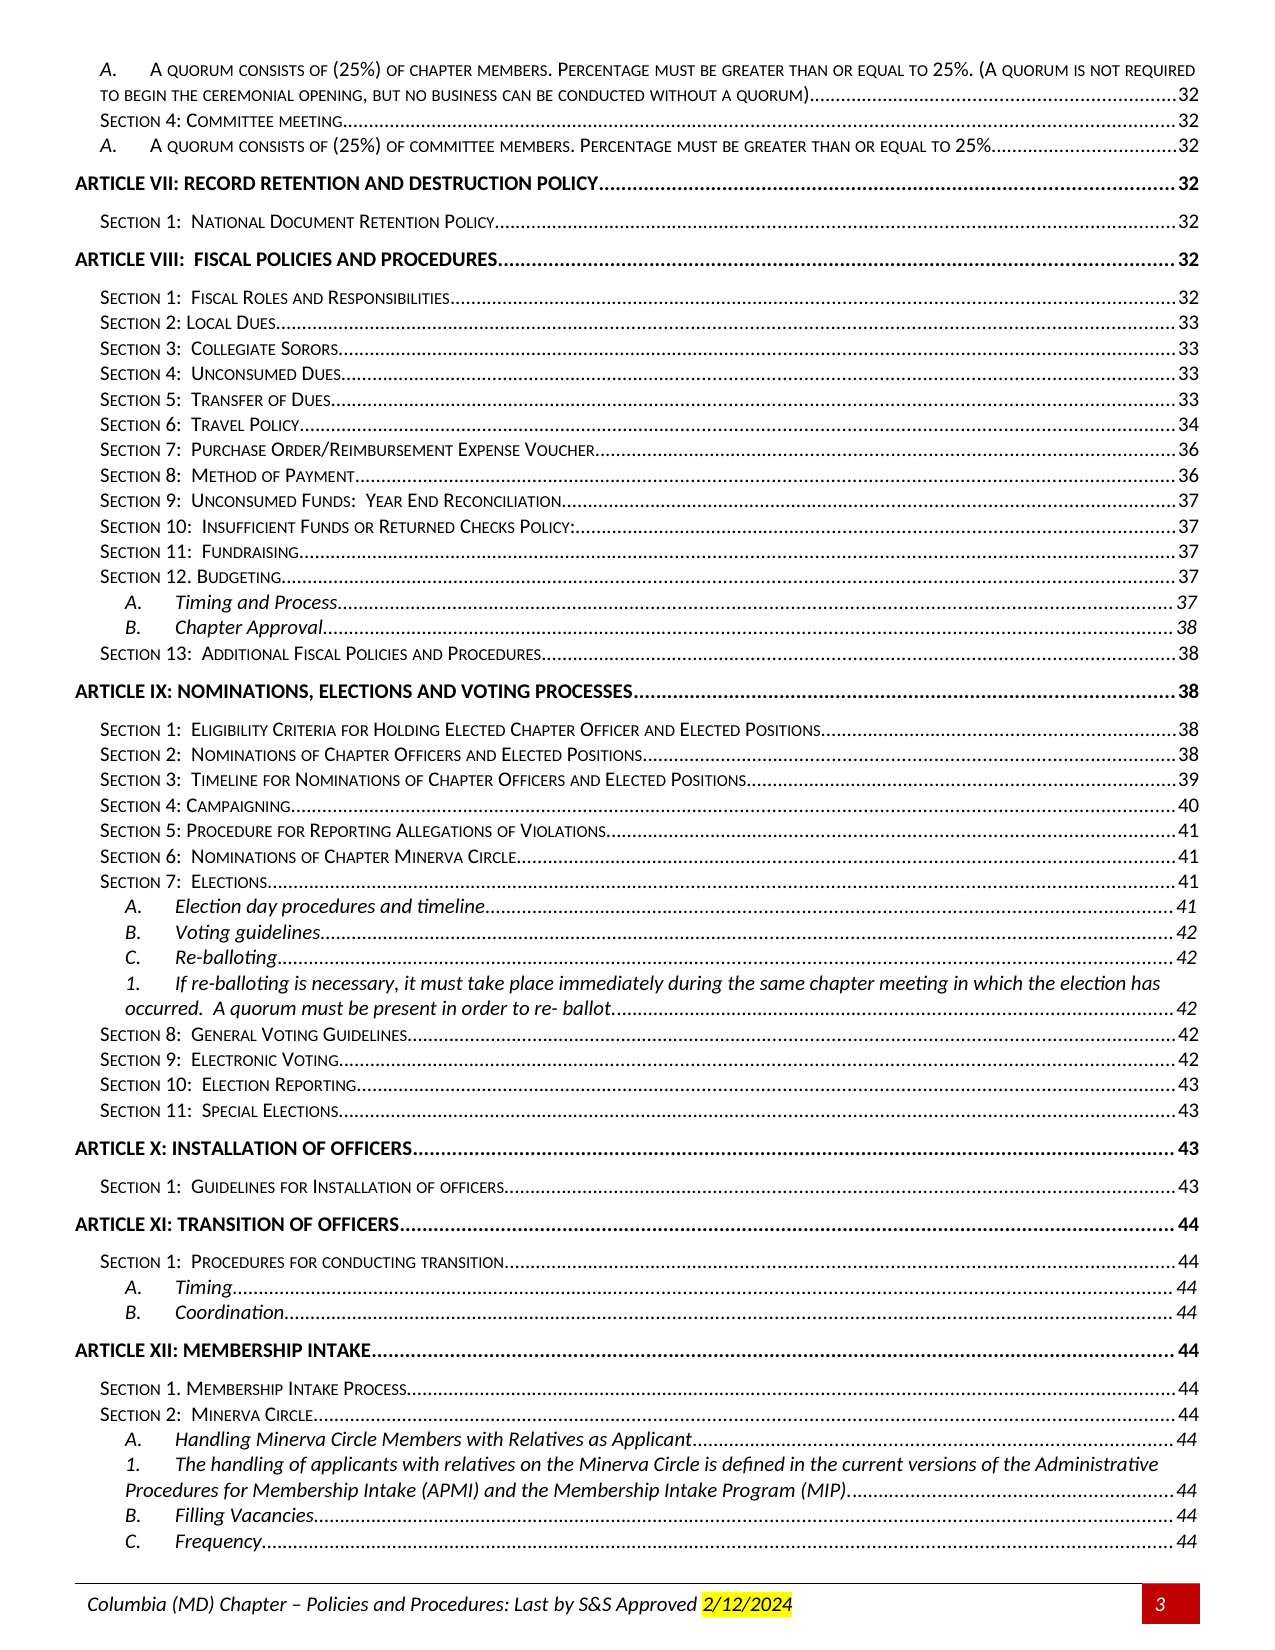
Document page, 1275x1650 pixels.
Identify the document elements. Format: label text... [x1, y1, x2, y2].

text A. Handling Minerva Circle Members with Relatives as Applicant 44 [125, 1426, 1200, 1452]
text A. Timing 44 [125, 1274, 1200, 1299]
text B. Filling Vacancies 44 [125, 1502, 1200, 1528]
text 1. If re-balloting is necessary, it must take place immediately during the same chapter meeting in which the election has occurred. A quorum must be present in order to re- ballot. 42 [125, 970, 1200, 1021]
text B. Coordination 44 [125, 1299, 1200, 1325]
text Section 5: Procedure for Reporting Allegations of Violations 41 [100, 817, 1200, 843]
text ARTICLE VIII: FISCAL POLICIES AND PROCEDURES 32 [75, 246, 1200, 272]
text Section 6: Nominations of Chapter Minerva Circle 41 [100, 843, 1200, 868]
text Section 8: General Voting Guidelines 42 [100, 1021, 1200, 1046]
text Section 7: Elections 41 [100, 868, 1200, 894]
text ARTICLE X: INSTALLATION OF OFFICERS 43 [75, 1135, 1200, 1160]
text Section 1: Procedures for conducting transition 44 [100, 1249, 1200, 1274]
text A. Timing and Process 37 [125, 589, 1200, 614]
text Section 1: National Document Retention Policy 32 [100, 208, 1200, 234]
text Section 7: Purchase Order/Reimbursement Expense Voucher 36 [100, 437, 1200, 462]
text B. Chapter Approval 38 [125, 614, 1200, 640]
text Section 11: Special Elections 43 [100, 1097, 1200, 1122]
text ARTICLE XI: TRANSITION OF OFFICERS 44 [75, 1211, 1200, 1236]
text Section 11: Fundraising 37 [100, 538, 1200, 564]
text A. A quorum consists of (25%) of committee members. Percentage must be greater than or equal to 25%. 32 [100, 132, 1200, 158]
text Section 4: Campaigning 40 [100, 792, 1200, 817]
text C. Frequency 44 [125, 1528, 1200, 1553]
text Section 1: Eligibility Criteria for Holding Elected Chapter Officer and Elected Positions 38 [100, 716, 1200, 741]
text Section 9: Electronic Voting 42 [100, 1046, 1200, 1072]
text C. Re-balloting 42 [125, 944, 1200, 970]
text Section 4: Unconsumed Dues 33 [100, 360, 1200, 386]
text Section 10: Election Reporting 43 [100, 1072, 1200, 1097]
text Section 5: Transfer of Dues 33 [100, 386, 1200, 411]
text A. A quorum consists of (25%) of chapter members. Percentage must be greater than or equal to 25%. (A quorum is not required to begin the ceremonial opening, but no business can be conducted without a quorum). 32 [100, 56, 1200, 107]
text Section 9: Unconsumed Funds: Year End Reconciliation 37 [100, 487, 1200, 513]
text Section 2: Nominations of Chapter Officers and Elected Positions 38 [100, 741, 1200, 767]
text Section 3: Collegiate Sorors 33 [100, 335, 1200, 360]
text ARTICLE VII: RECORD RETENTION AND DESTRUCTION POLICY 32 [75, 170, 1200, 196]
text Section 2: Local Dues 33 [100, 309, 1200, 335]
text Section 4: Committee meeting 32 [100, 107, 1200, 132]
text Section 13: Additional Fiscal Policies and Procedures 38 [100, 640, 1200, 665]
text Section 12. Budgeting 37 [100, 564, 1200, 589]
text ARTICLE XII: MEMBERSHIP INTAKE 44 [75, 1337, 1200, 1363]
text B. Voting guidelines 42 [125, 919, 1200, 944]
text Section 2: Minerva Circle 44 [100, 1401, 1200, 1426]
text A. Election day procedures and timeline 41 [125, 894, 1200, 919]
text Section 6: Travel Policy 34 [100, 411, 1200, 437]
text ARTICLE IX: NOMINATIONS, ELECTIONS AND VOTING PROCESSES 38 [75, 678, 1200, 703]
text Section 1. Membership Intake Process 44 [100, 1375, 1200, 1401]
text Section 1: Guidelines for Installation of officers 43 [100, 1173, 1200, 1198]
text Section 1: Fiscal Roles and Responsibilities 32 [100, 284, 1200, 309]
text Section 10: Insufficient Funds or Returned Checks Policy: 37 [100, 513, 1200, 538]
text 1. The handling of applicants with relatives on the Minerva Circle is defined in the current versions of the Administrative Procedures for Membership Intake (APMI) and the Membership Intake Program (MIP). 44 [125, 1452, 1200, 1502]
text Section 3: Timeline for Nominations of Chapter Officers and Elected Positions 39 [100, 767, 1200, 792]
text Section 8: Method of Payment 36 [100, 462, 1200, 487]
